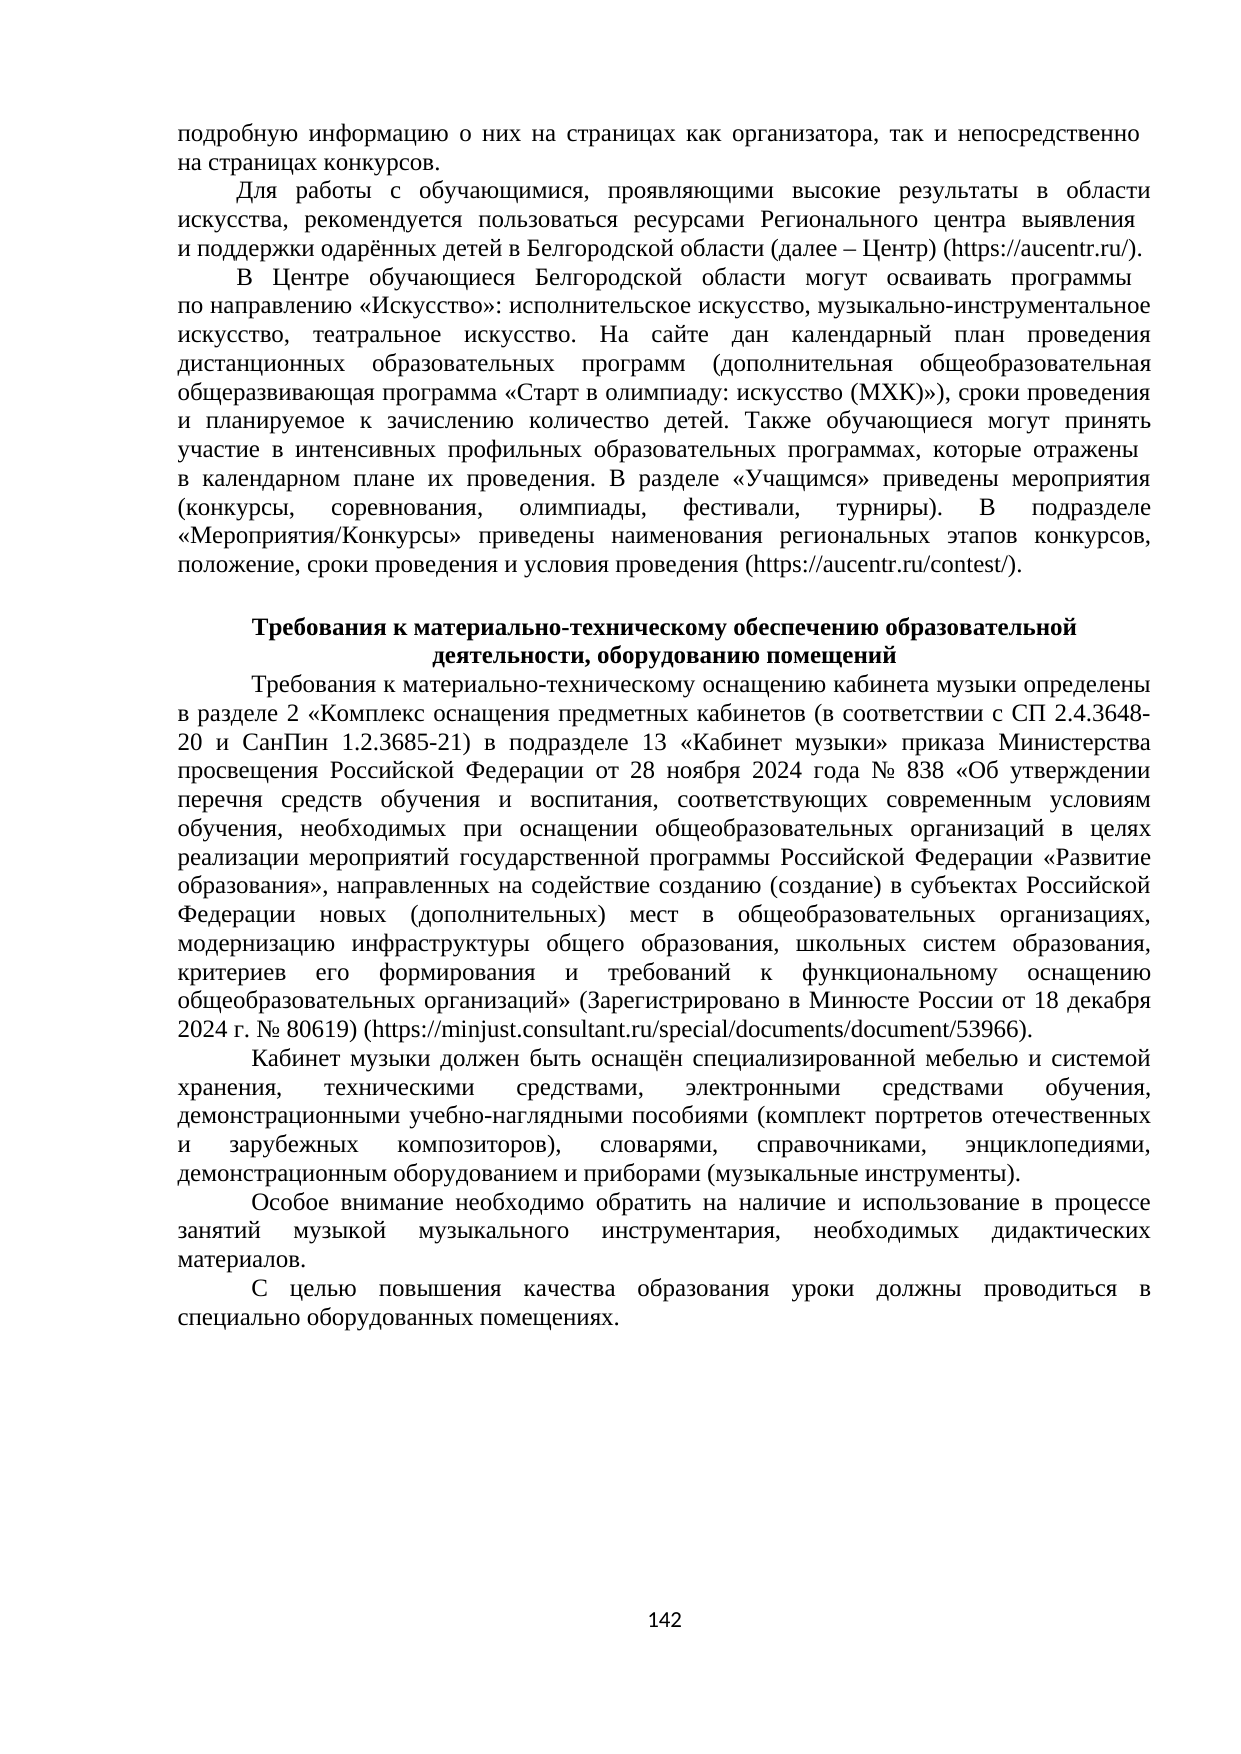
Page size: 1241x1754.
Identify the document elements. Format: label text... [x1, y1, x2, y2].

text Кабинет музыки должен быть оснащён специализированной мебелью и системой хранения, техническими средствами, электронными средствами обучения, демонстрационными учебно-наглядными пособиями (комплект портретов отечественных и зарубежных композиторов), словарями, справочниками, энциклопедиями, демонстрационным оборудованием и приборами (музыкальные инструменты). [177, 1043, 1152, 1187]
text С целью повышения качества образования уроки должны проводиться в специально оборудованных помещениях. [177, 1273, 1152, 1330]
text Требования к материально-техническому оснащению кабинета музыки определены в разделе 2 «Комплекс оснащения предметных кабинетов (в соответствии с СП 2.4.3648-20 и СанПин 1.2.3685-21) в подразделе 13 «Кабинет музыки» приказа Министерства просвещения Российской Федерации от 28 ноября 2024 года № 838 «Об утверждении перечня средств обучения и воспитания, соответствующих современным условиям обучения, необходимых при оснащении общеобразовательных организаций в целях реализации мероприятий государственной программы Российской Федерации «Развитие образования», направленных на содействие созданию (создание) в субъектах Российской Федерации новых (дополнительных) мест в общеобразовательных организациях, модернизацию инфраструктуры общего образования, школьных систем образования, критериев его формирования и требований к функциональному оснащению общеобразовательных организаций» (Зарегистрировано в Минюсте России от 18 декабря 2024 г. № 80619) (https://minjust.consultant.ru/special/documents/document/53966). [177, 669, 1152, 1043]
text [177, 118, 1152, 176]
text Требования к материально-техническому обеспечению образовательной деятельности, оборудованию помещений [177, 612, 1152, 669]
text Для работы с обучающимися, проявляющими высокие результаты в области искусства, рекомендуется пользоваться ресурсами Регионального центра выявления и поддержки одарённых детей в Белгородской области (далее – Центр) (https://aucentr.ru/). [177, 176, 1152, 262]
text В Центре обучающиеся Белгородской области могут осваивать программы по направлению «Искусство»: исполнительское искусство, музыкально-инструментальное искусство, театральное искусство. На сайте дан календарный план проведения дистанционных образовательных программ (дополнительная общеобразовательная общеразвивающая программа «Старт в олимпиаду: искусство (МХК)»), сроки проведения и планируемое к зачислению количество детей. Также обучающиеся могут принять участие в интенсивных профильных образовательных программах, которые отражены в календарном плане их проведения. В разделе «Учащимся» приведены мероприятия (конкурсы, соревнования, олимпиады, фестивали, турниры). В подразделе «Мероприятия/Конкурсы» приведены наименования региональных этапов конкурсов, положение, сроки проведения и условия проведения (https://aucentr.ru/contest/). [177, 262, 1152, 578]
text Особое внимание необходимо обратить на наличие и использование в процессе занятий музыкой музыкального инструментария, необходимых дидактических материалов. [177, 1187, 1152, 1273]
